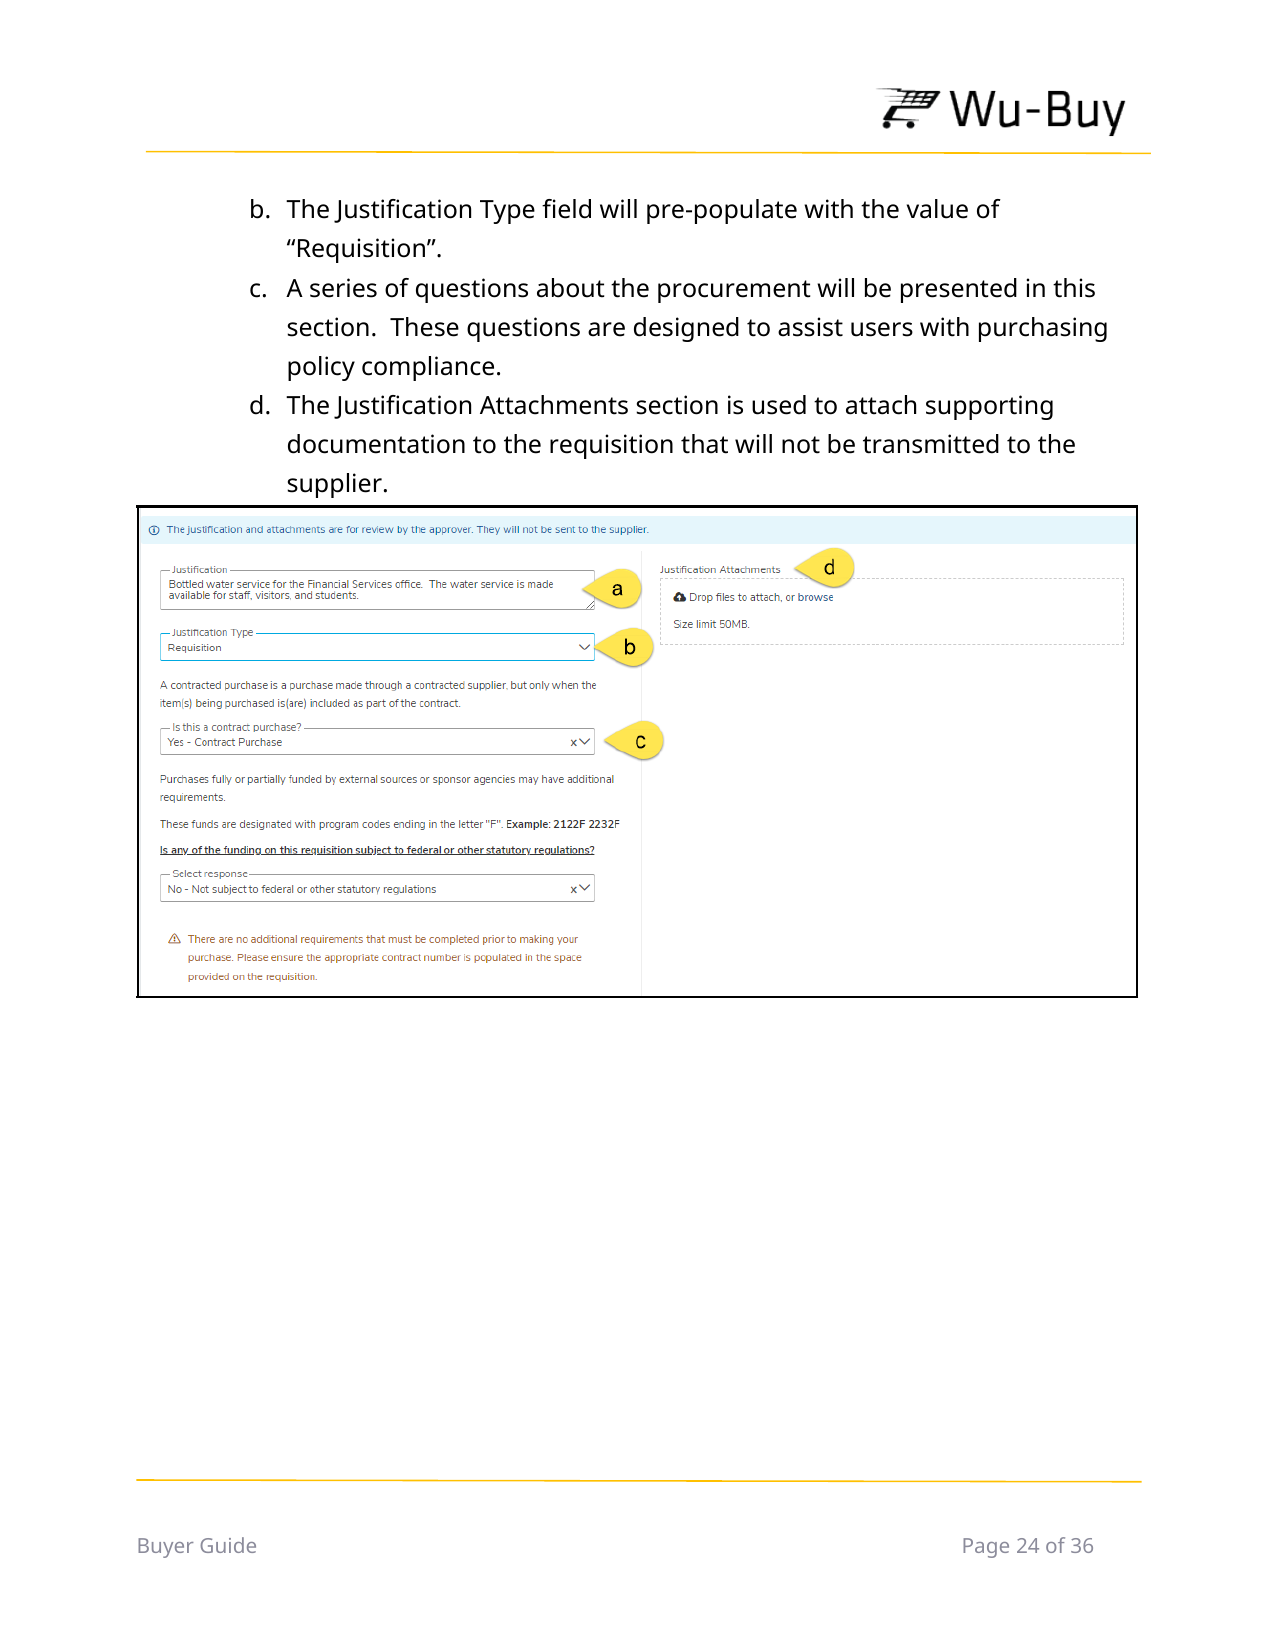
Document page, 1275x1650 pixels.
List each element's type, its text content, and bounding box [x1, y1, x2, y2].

list A series of questions about the procurement will be presented in this section. These questions are designed to assist users with purchasing policy compliance. [249, 270, 1138, 383]
list The Justification Type field will pre-populate with the value of “Requisition”. [249, 192, 1138, 265]
list The Justification Attachments section is used to attach supporting documentation to the requisition that will not be transmitted to the supplier. [249, 388, 1138, 500]
picture [875, 81, 1139, 140]
picture [139, 508, 1136, 996]
